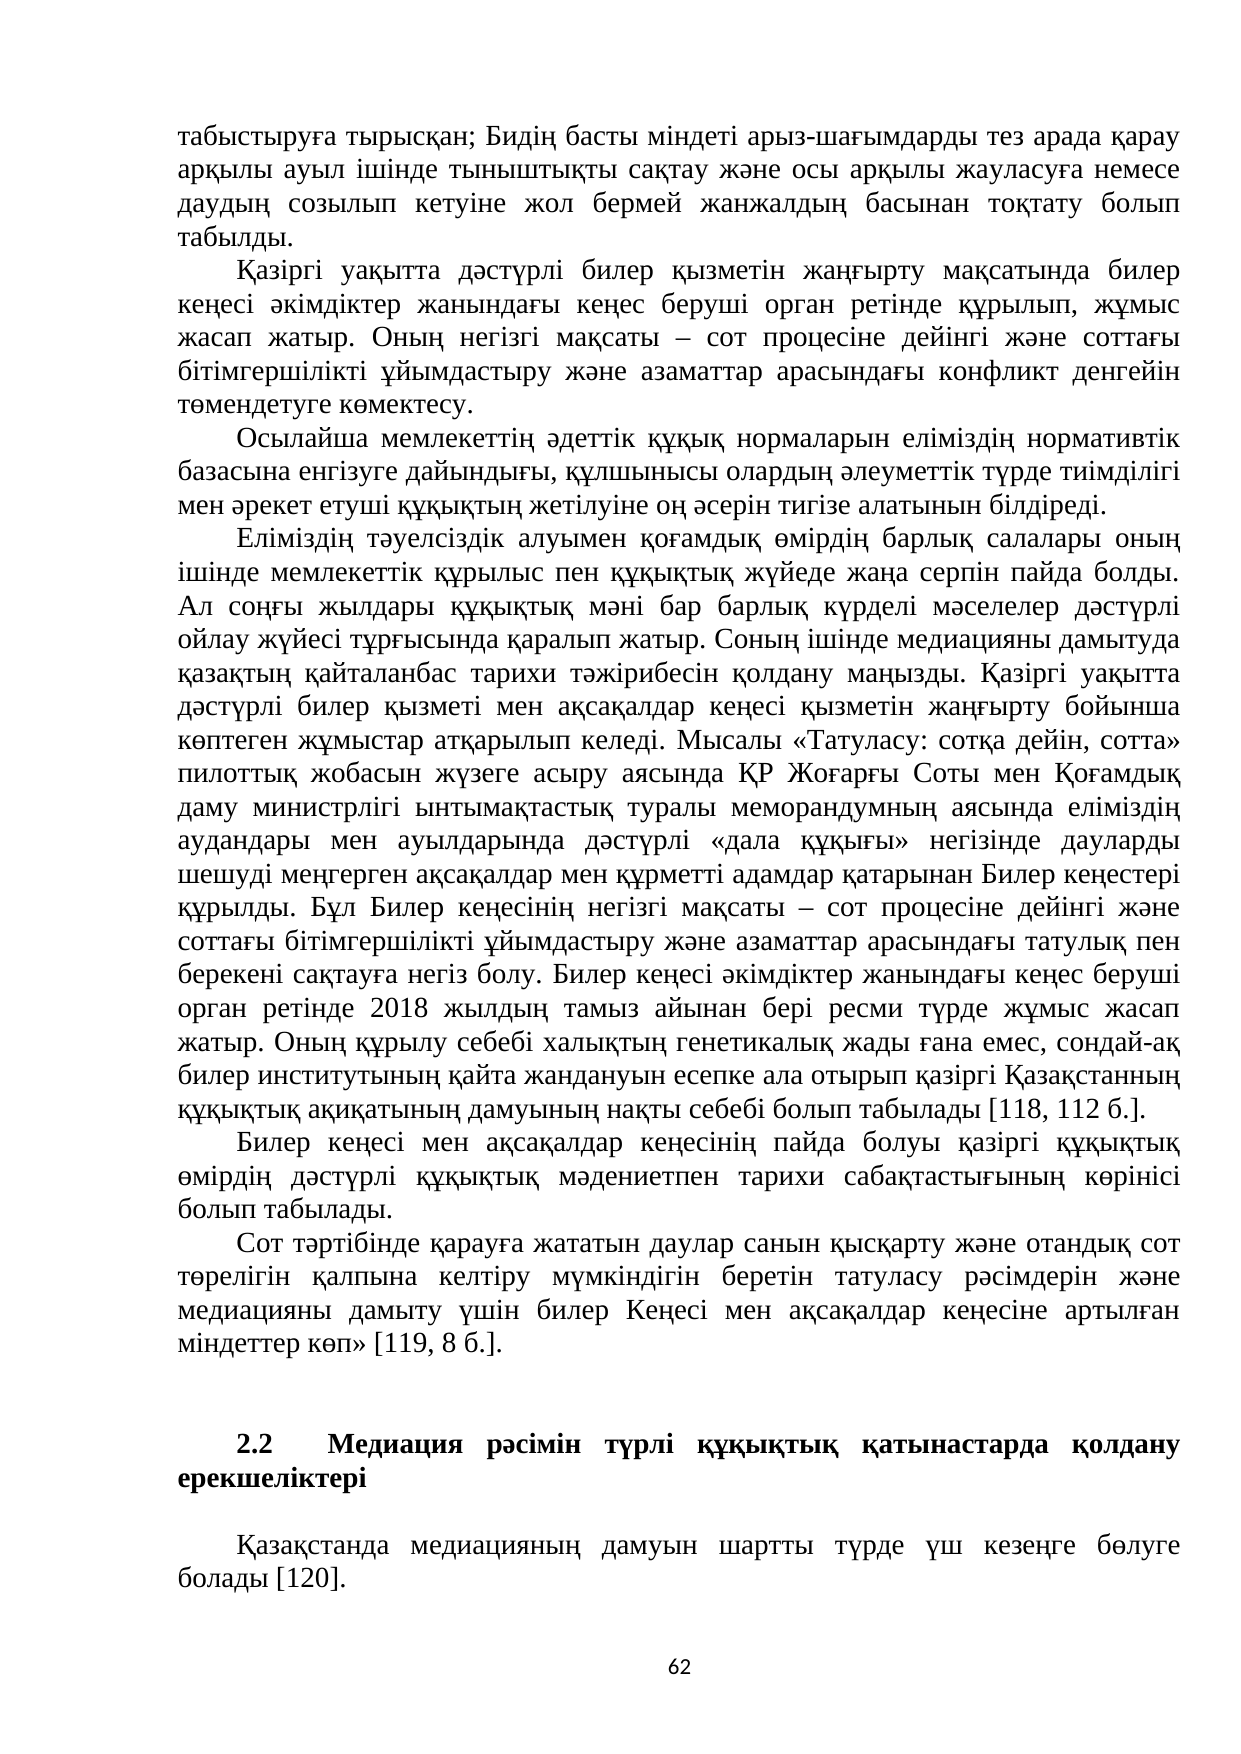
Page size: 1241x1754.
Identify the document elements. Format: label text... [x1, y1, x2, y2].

text Қазақстанда медиацияның дамуын шартты түрде үш кезеңге бөлуге болады [120]. [177, 1527, 1181, 1594]
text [177, 118, 1181, 252]
text Сот тәртібінде қарауға жататын даулар санын қысқарту және отандық сот төрелігін қалпына келтіру мүмкіндігін беретін татуласу рәсімдерін және медиацияны дамыту үшін билер Кеңесі мен ақсақалдар кеңесіне артылған міндеттер көп» [119, 8 б.]. [177, 1225, 1181, 1359]
text 2.2 Медиация рәсімін түрлі құқықтық қатынастарда қолдану ерекшеліктері [177, 1426, 1181, 1493]
text Қазіргі уақытта дәстүрлі билер қызметін жаңғырту мақсатында билер кеңесі әкімдіктер жанындағы кеңес беруші орган ретінде құрылып, жұмыс жасап жатыр. Оның негізгі мақсаты – сот процесіне дейінгі және соттағы бітімгершілікті ұйымдастыру және азаматтар арасындағы конфликт денгейін төмендетуге көмектесу. [177, 252, 1181, 420]
text Осылайша мемлекеттің әдеттік құқық нормаларын еліміздің нормативтік базасына енгізуге дайындығы, құлшынысы олардың әлеуметтік түрде тиімділігі мен әрекет етуші құқықтың жетілуіне оң әсерін тигізе алатынын білдіреді. [177, 420, 1181, 521]
text Билер кеңесі мен ақсақалдар кеңесінің пайда болуы қазіргі құқықтық өмірдің дәстүрлі құқықтық мәдениетпен тарихи сабақтастығының көрінісі болып табылады. [177, 1124, 1181, 1225]
text Еліміздің тәуелсіздік алуымен қоғамдық өмірдің барлық салалары оның ішінде мемлекеттік құрылыс пен құқықтық жүйеде жаңа серпін пайда болды. Ал соңғы жылдары құқықтық мәні бар барлық күрделі мәселелер дәстүрлі ойлау жүйесі тұрғысында қаралып жатыр. Соның ішінде медиацияны дамытуда қазақтың қайталанбас тарихи тәжірибесін қолдану маңызды. Қазіргі уақытта дәстүрлі билер қызметі мен ақсақалдар кеңесі қызметін жаңғырту бойынша көптеген жұмыстар атқарылып келеді. Мысалы «Татуласу: сотқа дейін, сотта» пилоттық жобасын жүзеге асыру аясында ҚР Жоғарғы Соты мен Қоғамдық даму министрлігі ынтымақтастық туралы меморандумның аясында еліміздің аудандары мен ауылдарында дәстүрлі «дала құқығы» негізінде дауларды шешуді меңгерген ақсақалдар мен құрметті адамдар қатарынан Билер кеңестері құрылды. Бұл Билер кеңесінің негізгі мақсаты – сот процесіне дейінгі және соттағы бітімгершілікті ұйымдастыру және азаматтар арасындағы татулық пен берекені сақтауға негіз болу. Билер кеңесі әкімдіктер жанындағы кеңес беруші орган ретінде 2018 жылдың тамыз айынан бері ресми түрде жұмыс жасап жатыр. Оның құрылу себебі халықтың генетикалық жады ғана емес, сондай-ақ билер институтының қайта жандануын есепке ала отырып қазіргі Қазақстанның құқықтық ақиқатының дамуының нақты себебі болып табылады [118, 112 б.]. [177, 521, 1181, 1124]
